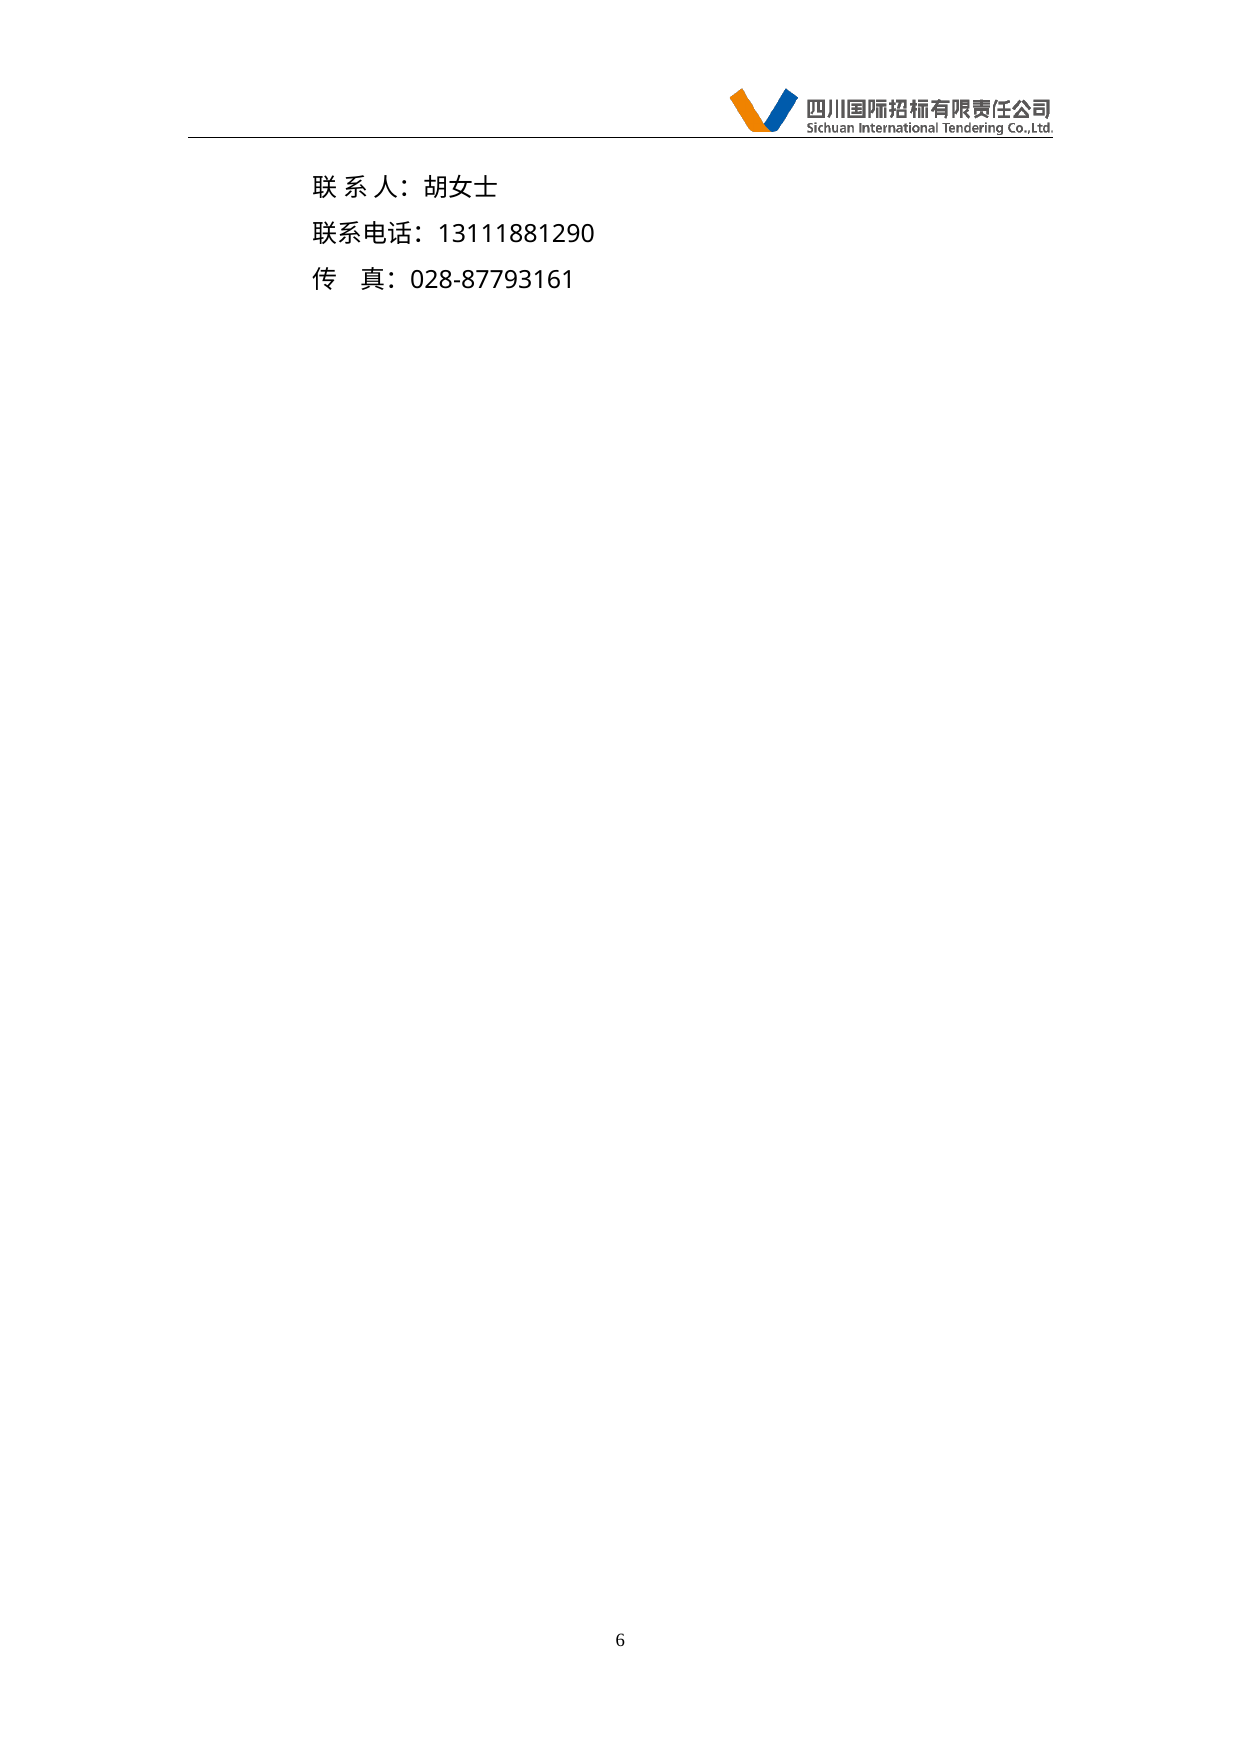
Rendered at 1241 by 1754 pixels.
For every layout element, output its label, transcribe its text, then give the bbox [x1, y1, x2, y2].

text 传 真：028-87793161 [187, 252, 1053, 297]
picture [729, 88, 1053, 135]
text 联 系 人：胡女士 [187, 160, 1053, 206]
text 联系电话：13111881290 [187, 206, 1053, 252]
